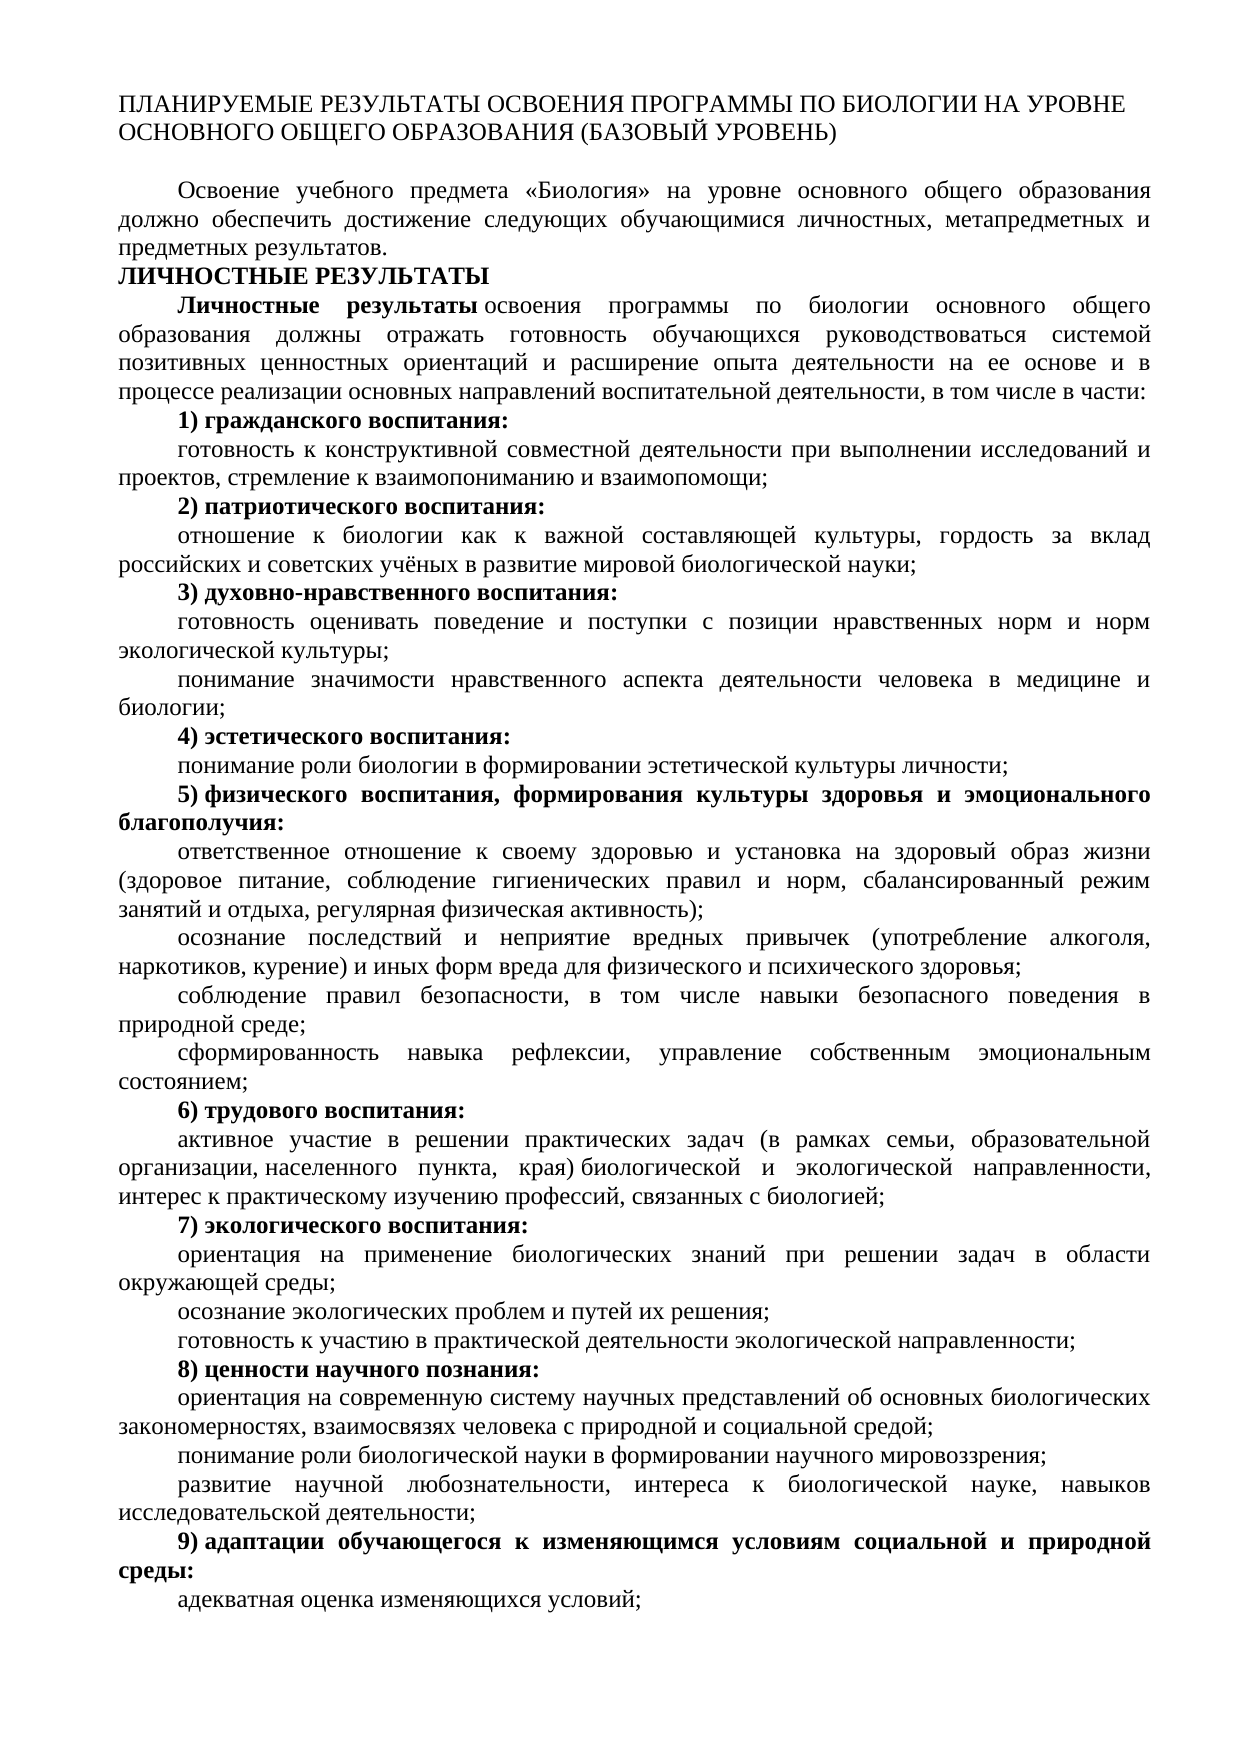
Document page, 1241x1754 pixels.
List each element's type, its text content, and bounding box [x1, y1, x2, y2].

text 6) трудового воспитания: [118, 1095, 1152, 1124]
text сформированность навыка рефлексии, управление собственным эмоциональным состоянием; [118, 1037, 1152, 1095]
text активное участие в решении практических задач (в рамках семьи, образовательной организации, населенного пункта, края) биологической и экологической направленности, интерес к практическому изучению профессий, связанных с биологией; [118, 1124, 1152, 1210]
text ЛИЧНОСТНЫЕ РЕЗУЛЬТАТЫ [118, 261, 1152, 290]
text 4) эстетического воспитания: [118, 721, 1152, 750]
text готовность к конструктивной совместной деятельности при выполнении исследований и проектов, стремление к взаимопониманию и взаимопомощи; [118, 434, 1152, 491]
text 8) ценности научного познания: [118, 1354, 1152, 1382]
text ответственное отношение к своему здоровью и установка на здоровый образ жизни (здоровое питание, соблюдение гигиенических правил и норм, сбалансированный режим занятий и отдыха, регулярная физическая активность); [118, 836, 1152, 922]
text 1) гражданского воспитания: [118, 405, 1152, 434]
text ориентация на применение биологических знаний при решении задач в области окружающей среды; [118, 1239, 1152, 1296]
text 5) физического воспитания, формирования культуры здоровья и эмоционального благополучия: [118, 779, 1152, 836]
text отношение к биологии как к важной составляющей культуры, гордость за вклад российских и советских учёных в развитие мировой биологической науки; [118, 520, 1152, 577]
text ​ПЛАНИРУЕМЫЕ РЕЗУЛЬТАТЫ ОСВОЕНИЯ ПРОГРАММЫ ПО БИОЛОГИИ НА УРОВНЕ ОСНОВНОГО ОБЩЕГО ОБРАЗОВАНИЯ (БАЗОВЫЙ УРОВЕНЬ) [118, 89, 1152, 175]
text 2) патриотического воспитания: [118, 491, 1152, 520]
text понимание роли биологической науки в формировании научного мировоззрения; [118, 1440, 1152, 1469]
text готовность к участию в практической деятельности экологической направленности; [118, 1325, 1152, 1354]
text 7) экологического воспитания: [118, 1210, 1152, 1239]
text осознание экологических проблем и путей их решения; [118, 1296, 1152, 1325]
text ориентация на современную систему научных представлений об основных биологических закономерностях, взаимосвязях человека с природной и социальной средой; [118, 1382, 1152, 1440]
text готовность оценивать поведение и поступки с позиции нравственных норм и норм экологической культуры; [118, 606, 1152, 664]
text соблюдение правил безопасности, в том числе навыки безопасного поведения в природной среде; [118, 980, 1152, 1037]
text 9) адаптации обучающегося к изменяющимся условиям социальной и природной среды: [118, 1526, 1152, 1584]
text Освоение учебного предмета «Биология» на уровне основного общего образования должно обеспечить достижение следующих обучающимися личностных, метапредметных и предметных результатов. [118, 175, 1152, 261]
text понимание значимости нравственного аспекта деятельности человека в медицине и биологии; [118, 664, 1152, 721]
text развитие научной любознательности, интереса к биологической науке, навыков исследовательской деятельности; [118, 1469, 1152, 1526]
text понимание роли биологии в формировании эстетической культуры личности; [118, 750, 1152, 779]
text 3) духовно-нравственного воспитания: [118, 577, 1152, 606]
text Личностные результаты освоения программы по биологии основного общего образования должны отражать готовность обучающихся руководствоваться системой позитивных ценностных ориентаций и расширение опыта деятельности на ее основе и в процессе реализации основных направлений воспитательной деятельности, в том числе в части: [118, 290, 1152, 405]
text осознание последствий и неприятие вредных привычек (употребление алкоголя, наркотиков, курение) и иных форм вреда для физического и психического здоровья; [118, 922, 1152, 980]
text адекватная оценка изменяющихся условий; [118, 1584, 1152, 1612]
